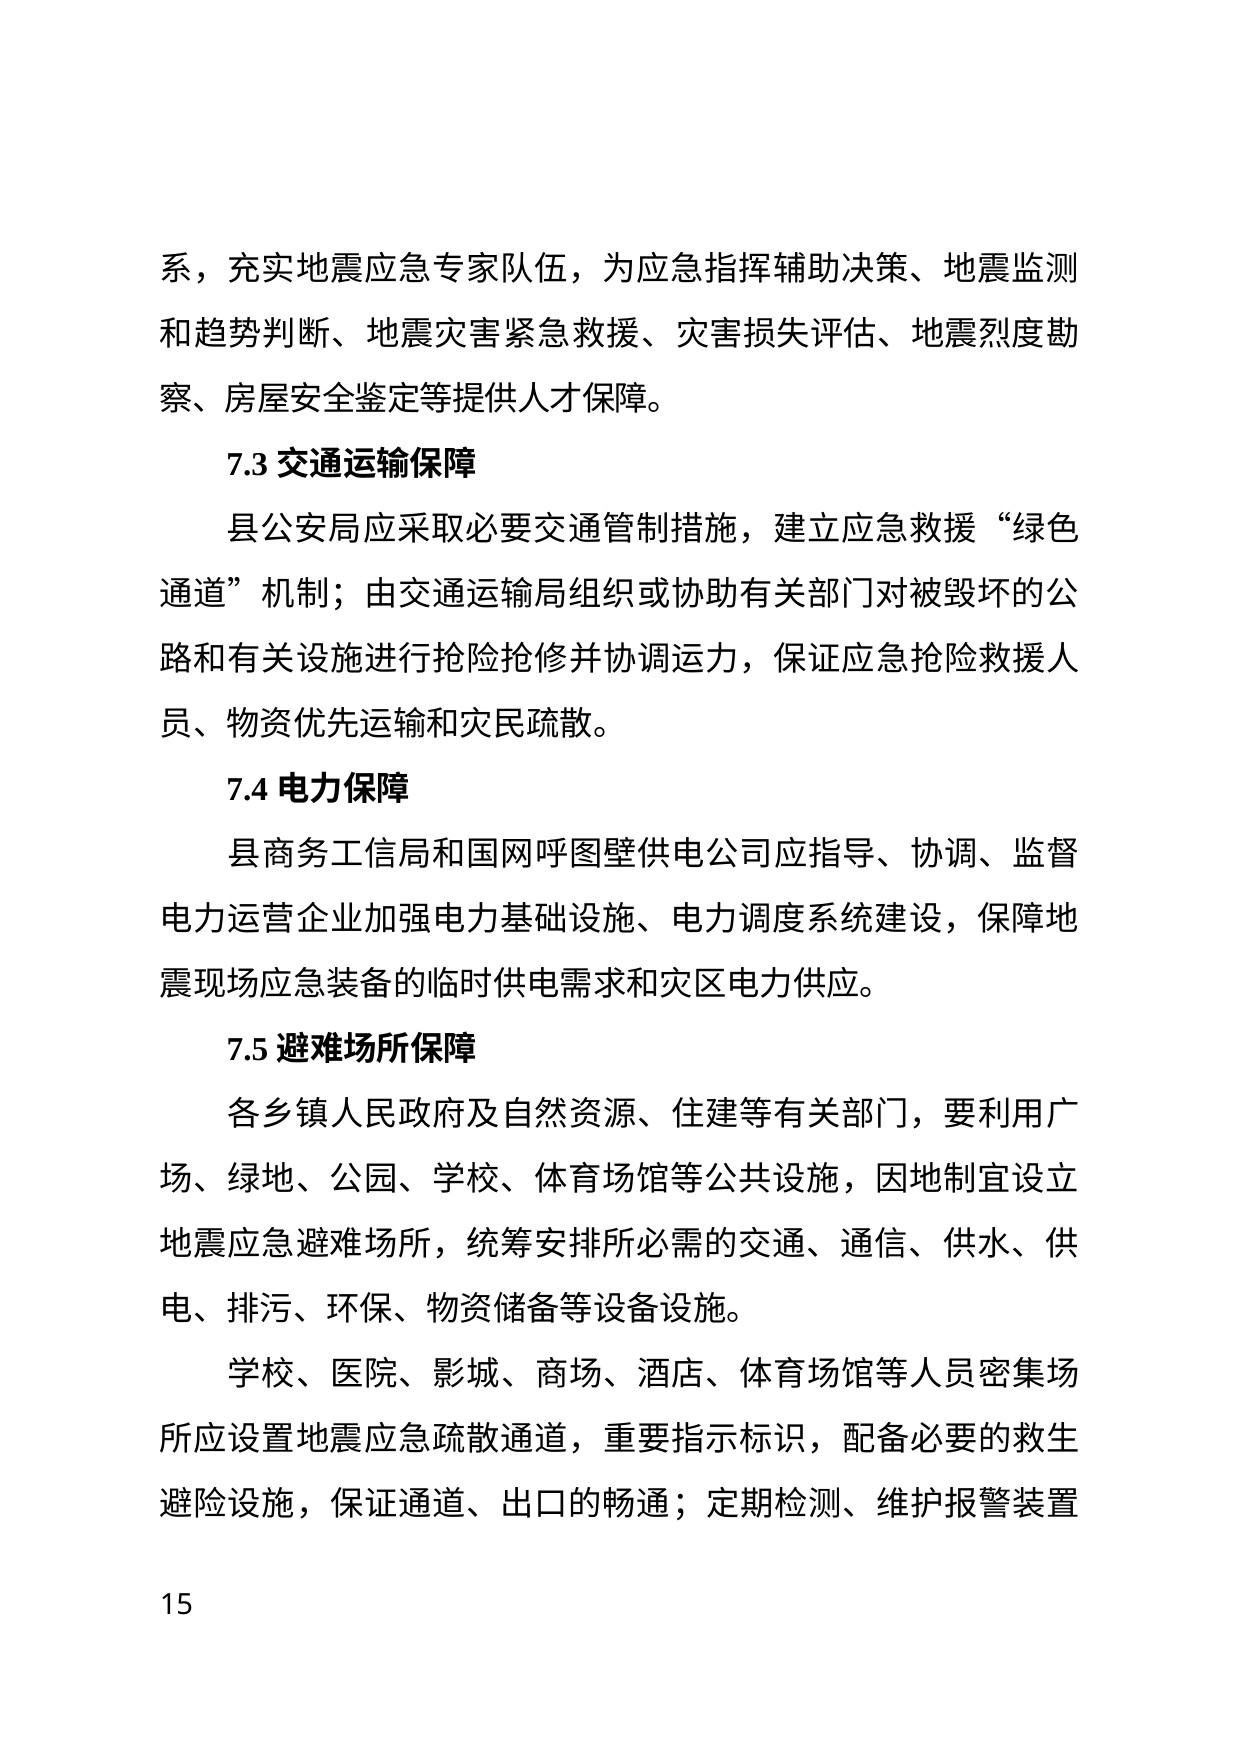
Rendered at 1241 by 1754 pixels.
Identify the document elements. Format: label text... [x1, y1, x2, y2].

text 7.5 避难场所保障 [159, 1013, 1081, 1078]
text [159, 233, 1081, 428]
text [159, 1338, 1081, 1533]
text 县商务工信局和国网呼图壁供电公司应指导、协调、监督电力运营企业加强电力基础设施、电力调度系统建设，保障地震现场应急装备的临时供电需求和灾区电力供应。 [159, 818, 1081, 1013]
text 7.3 交通运输保障 [159, 428, 1081, 493]
text 各乡镇人民政府及自然资源、住建等有关部门，要利用广场、绿地、公园、学校、体育场馆等公共设施，因地制宜设立地震应急避难场所，统筹安排所必需的交通、通信、供水、供电、排污、环保、物资储备等设备设施。 [159, 1078, 1081, 1338]
text 7.4 电力保障 [159, 753, 1081, 818]
text 县公安局应采取必要交通管制措施，建立应急救援“绿色通道”机制；由交通运输局组织或协助有关部门对被毁坏的公路和有关设施进行抢险抢修并协调运力，保证应急抢险救援人员、物资优先运输和灾民疏散。 [159, 493, 1081, 753]
